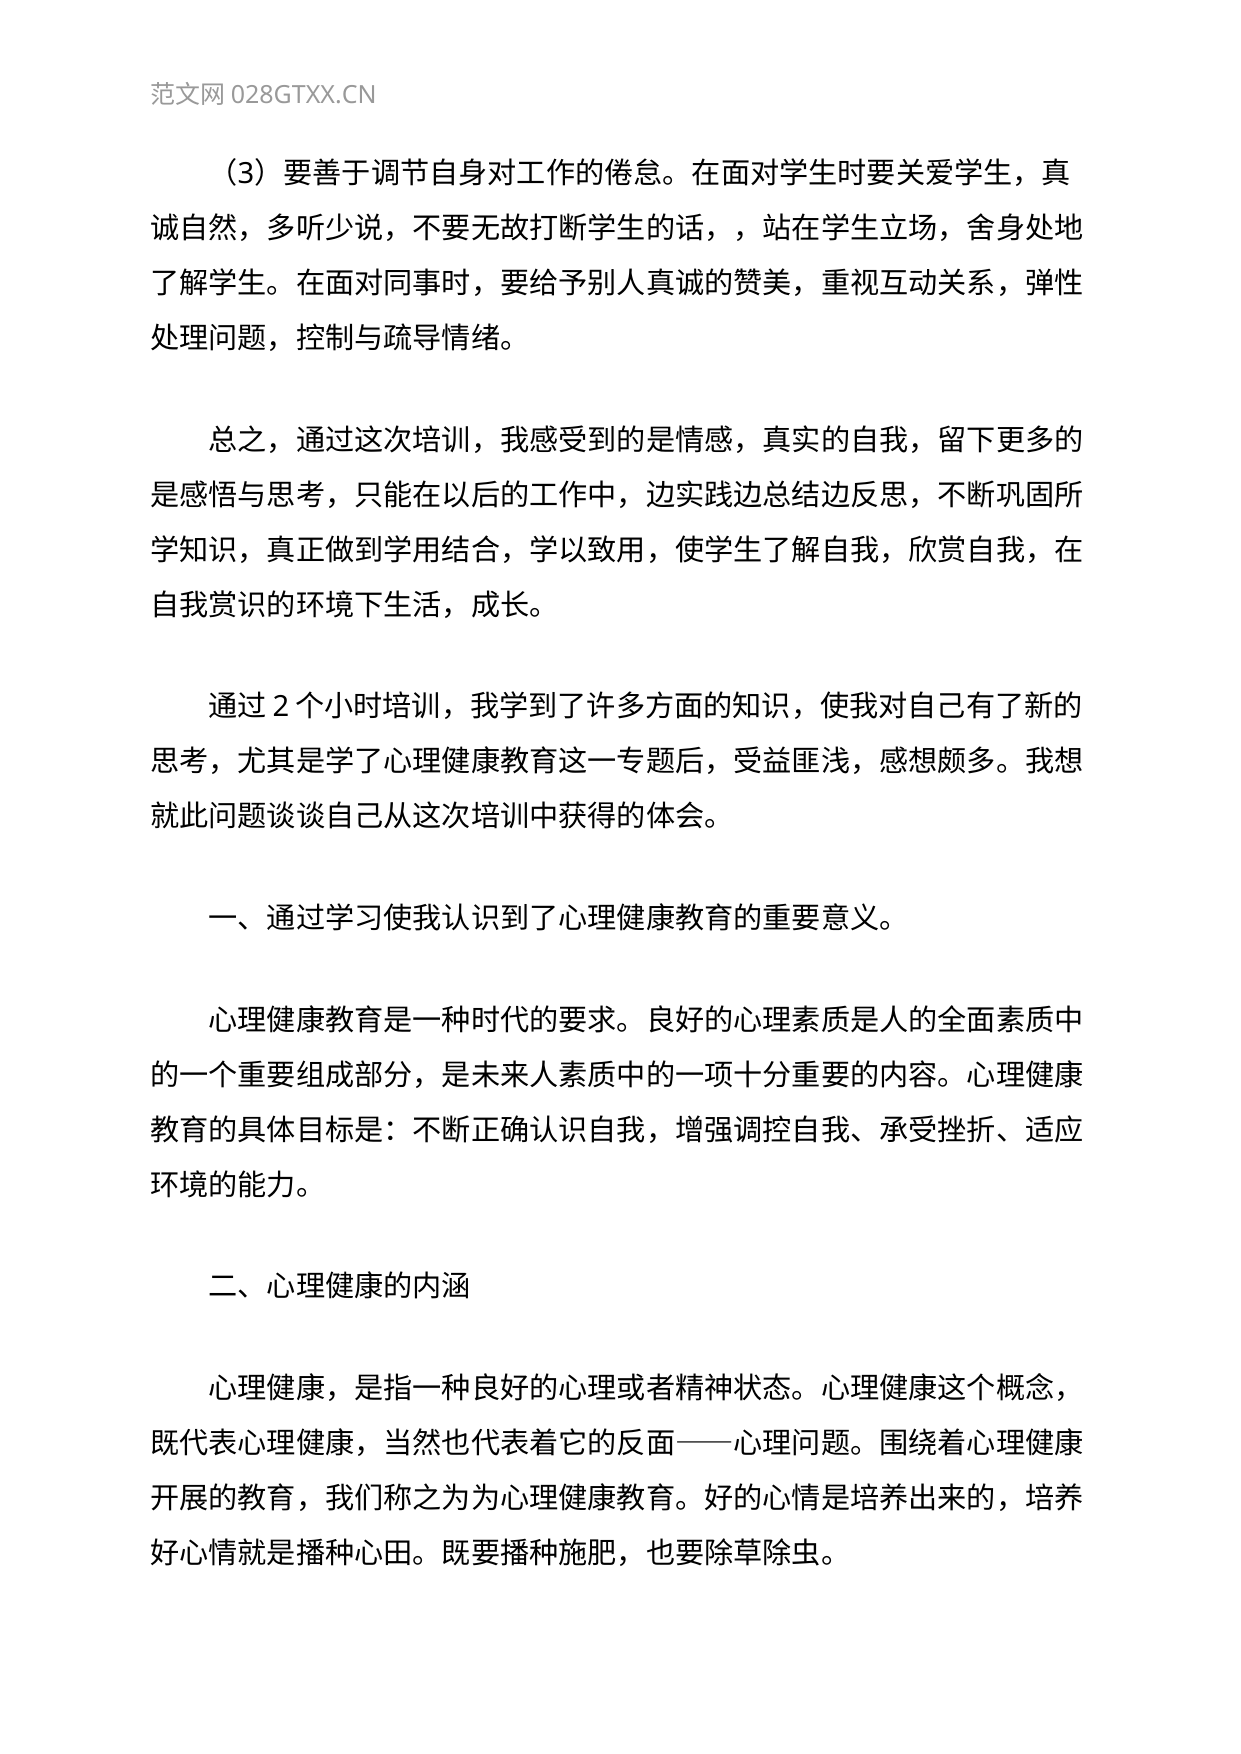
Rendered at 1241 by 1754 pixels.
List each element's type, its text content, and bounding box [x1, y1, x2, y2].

text 二、心理健康的内涵 [150, 1263, 1090, 1305]
text 心理健康，是指一种良好的心理或者精神状态。心理健康这个概念，既代表心理健康，当然也代表着它的反面——心理问题。围绕着心理健康开展的教育，我们称之为为心理健康教育。好的心情是培养出来的，培养好心情就是播种心田。既要播种施肥，也要除草除虫。 [150, 1365, 1090, 1572]
text （3）要善于调节自身对工作的倦怠。在面对学生时要关爱学生，真诚自然，多听少说，不要无故打断学生的话，，站在学生立场，舍身处地了解学生。在面对同事时，要给予别人真诚的赞美，重视互动关系，弹性处理问题，控制与疏导情绪。 [150, 150, 1090, 357]
text 一、通过学习使我认识到了心理健康教育的重要意义。 [150, 895, 1090, 937]
text 总之，通过这次培训，我感受到的是情感，真实的自我，留下更多的是感悟与思考，只能在以后的工作中，边实践边总结边反思，不断巩固所学知识，真正做到学用结合，学以致用，使学生了解自我，欣赏自我，在自我赏识的环境下生活，成长。 [150, 417, 1090, 623]
text 心理健康教育是一种时代的要求。良好的心理素质是人的全面素质中的一个重要组成部分，是未来人素质中的一项十分重要的内容。心理健康教育的具体目标是：不断正确认识自我，增强调控自我、承受挫折、适应环境的能力。 [150, 996, 1090, 1203]
text 通过2个小时培训，我学到了许多方面的知识，使我对自己有了新的思考，尤其是学了心理健康教育这一专题后，受益匪浅，感想颇多。我想就此问题谈谈自己从这次培训中获得的体会。 [150, 683, 1090, 835]
